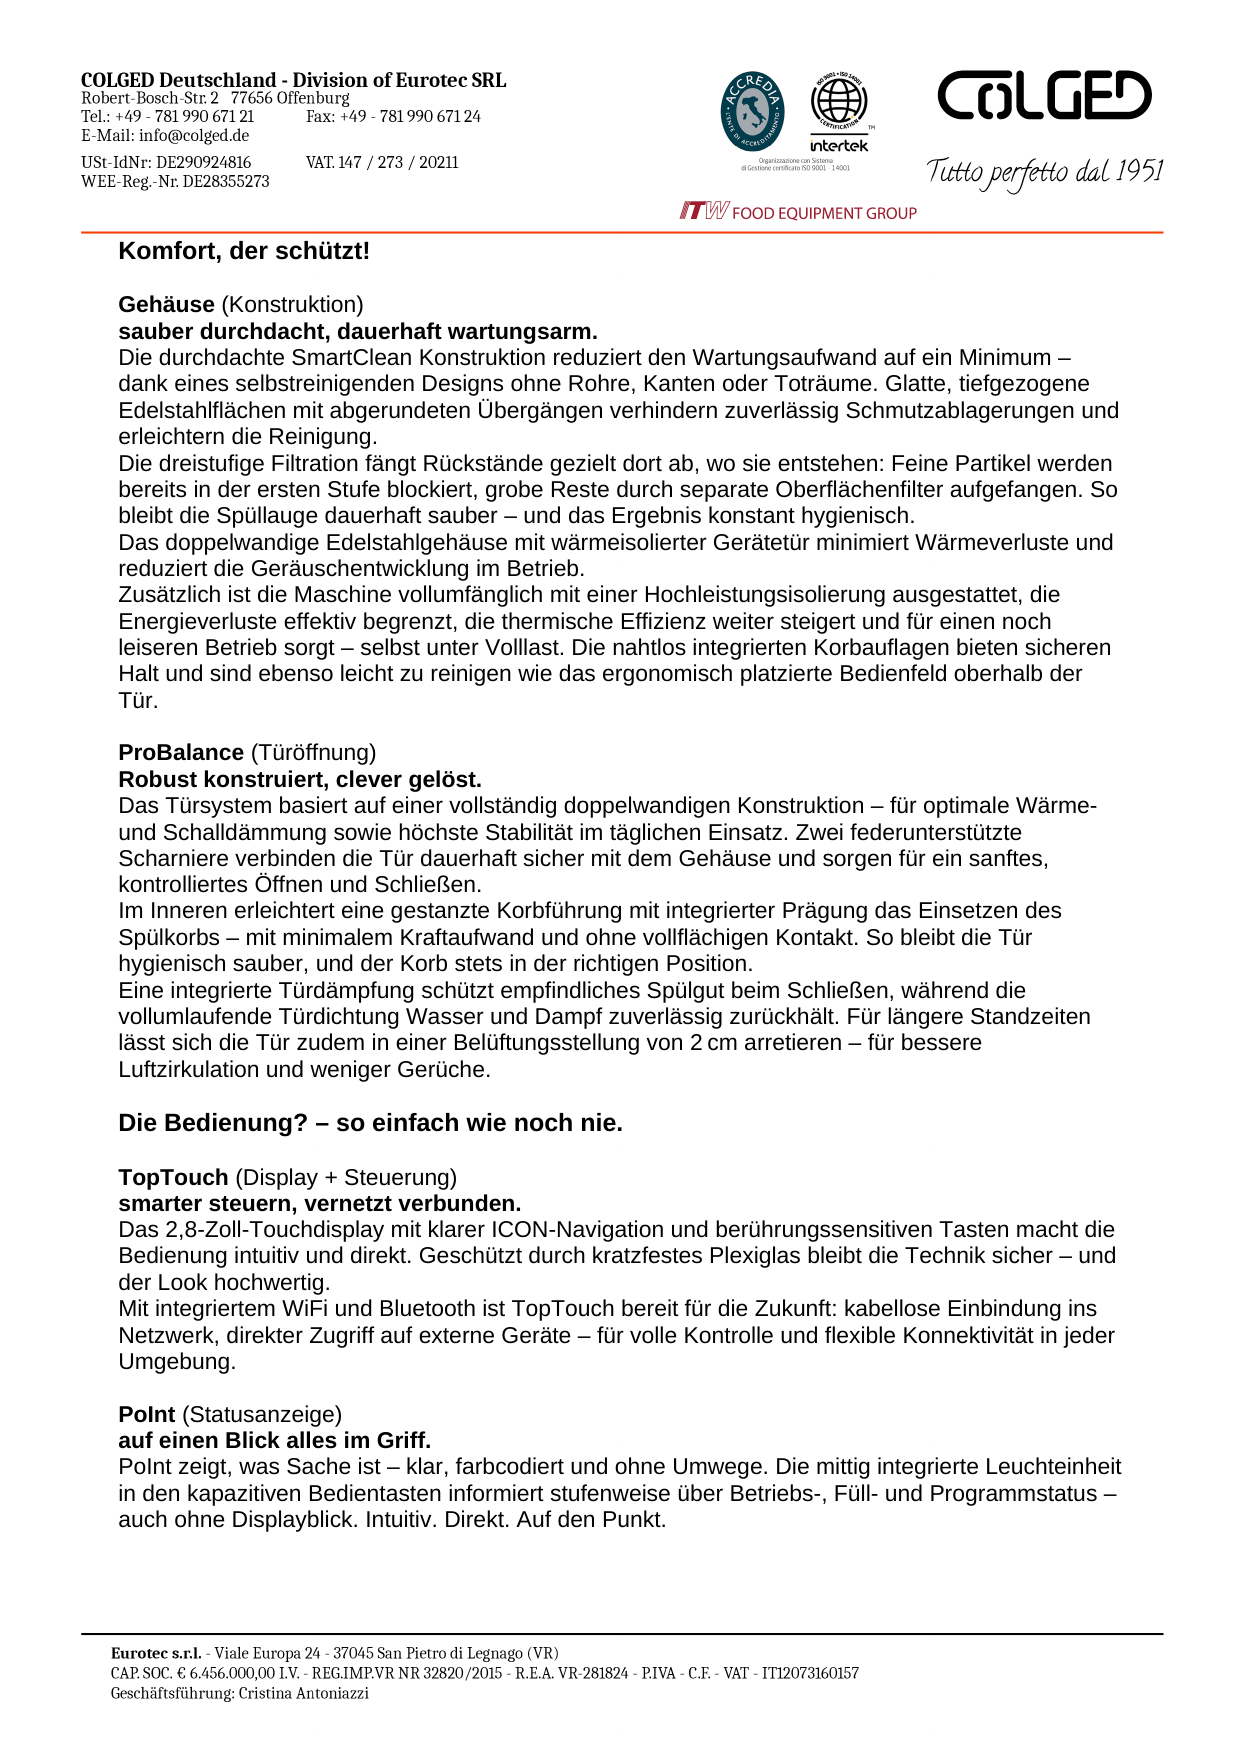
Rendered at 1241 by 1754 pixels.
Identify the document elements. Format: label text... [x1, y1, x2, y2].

text auf einen Blick alles im Griff. [118, 1427, 1122, 1453]
text PoInt (Statusanzeige) [118, 1401, 1122, 1427]
text Zusätzlich ist die Maschine vollumfänglich mit einer Hochleistungsisolierung ausgestattet, die Energieverluste effektiv begrenzt, die thermische Effizienz weiter steigert und für einen noch leiseren Betrieb sorgt – selbst unter Volllast. Die nahtlos integrierten Korbauflagen bieten sicheren Halt und sind ebenso leicht zu reinigen wie das ergonomisch platzierte Bedienfeld oberhalb der Tür. [118, 581, 1122, 713]
text Mit integriertem WiFi und Bluetooth ist TopTouch bereit für die Zukunft: kabellose Einbindung ins Netzwerk, direkter Zugriff auf externe Geräte – für volle Kontrolle und flexible Konnektivität in jeder Umgebung. [118, 1295, 1122, 1374]
text Eine integrierte Türdämpfung schützt empfindliches Spülgut beim Schließen, während die vollumlaufende Türdichtung Wasser und Dampf zuverlässig zurückhält. Für längere Standzeiten lässt sich die Tür zudem in einer Belüftungsstellung von 2 cm arretieren – für bessere Luftzirkulation und weniger Gerüche. [118, 977, 1122, 1082]
picture [3, 0, 1241, 1733]
text TopTouch (Display + Steuerung) [118, 1163, 1122, 1190]
text Im Inneren erleichtert eine gestanzte Korbführung mit integrierter Prägung das Einsetzen des Spülkorbs – mit minimalem Kraftaufwand und ohne vollflächigen Kontakt. So bleibt die Tür hygienisch sauber, und der Korb stets in der richtigen Position. [118, 897, 1122, 977]
text Das 2,8-Zoll-Touchdisplay mit klarer ICON-Navigation und berührungssensitiven Tasten macht die Bedienung intuitiv und direkt. Geschützt durch kratzfestes Plexiglas bleibt die Technik sicher – und der Look hochwertig. [118, 1216, 1122, 1295]
text Die Bedienung? – so einfach wie noch nie. [118, 1108, 1122, 1137]
text ProBalance (Türöffnung) Robust konstruiert, clever gelöst. Das Türsystem basiert auf einer vollständig doppelwandigen Konstruktion – für optimale Wärme- und Schalldämmung sowie höchste Stabilität im täglichen Einsatz. Zwei federunterstützte Scharniere verbinden die Tür dauerhaft sicher mit dem Gehäuse und sorgen für ein sanftes, kontrolliertes Öffnen und Schließen. [118, 739, 1122, 897]
text Gehäuse (Konstruktion) sauber durchdacht, dauerhaft wartungsarm. Die durchdachte SmartClean Konstruktion reduziert den Wartungsaufwand auf ein Minimum – dank eines selbstreinigenden Designs ohne Rohre, Kanten oder Toträume. Glatte, tiefgezogene Edelstahlflächen mit abgerundeten Übergängen verhindern zuverlässig Schmutzablagerungen und erleichtern die Reinigung. [118, 291, 1122, 449]
text Das doppelwandige Edelstahlgehäuse mit wärmeisolierter Gerätetür minimiert Wärmeverluste und reduziert die Geräuschentwicklung im Betrieb. [118, 528, 1122, 581]
text Komfort, der schützt! [118, 236, 1122, 265]
text PoInt zeigt, was Sache ist – klar, farbcodiert und ohne Umwege. Die mittig integrierte Leuchteinheit in den kapazitiven Bedientasten informiert stufenweise über Betriebs-, Füll- und Programmstatus – auch ohne Displayblick. Intuitiv. Direkt. Auf den Punkt. [118, 1453, 1122, 1532]
text Die dreistufige Filtration fängt Rückstände gezielt dort ab, wo sie entstehen: Feine Partikel werden bereits in der ersten Stufe blockiert, grobe Reste durch separate Oberflächenfilter aufgefangen. So bleibt die Spüllauge dauerhaft sauber – und das Ergebnis konstant hygienisch. [118, 449, 1122, 528]
text smarter steuern, vernetzt verbunden. [118, 1190, 1122, 1216]
